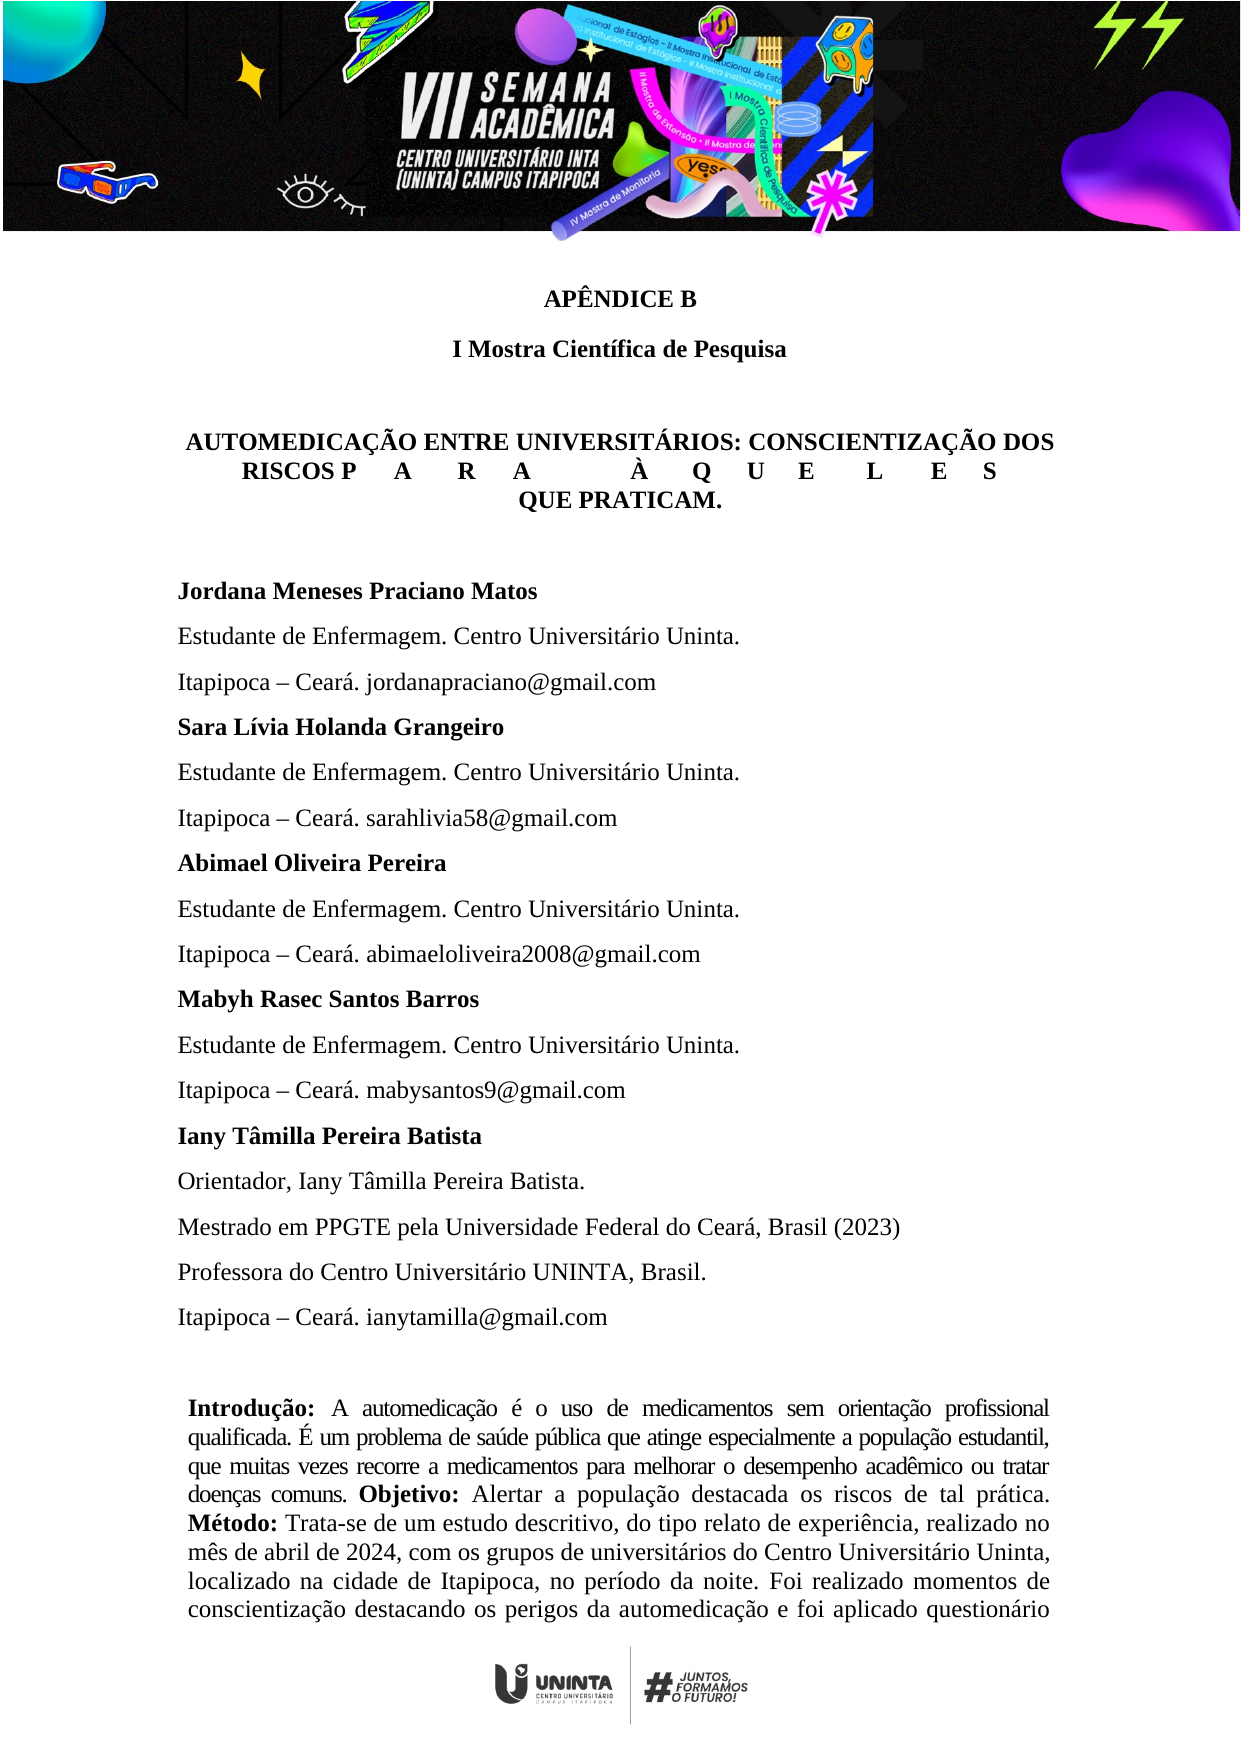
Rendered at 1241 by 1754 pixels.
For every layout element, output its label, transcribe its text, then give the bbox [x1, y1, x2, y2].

text Itapipoca – Ceará. ianytamilla@gmail.com [177, 1302, 1063, 1331]
text Itapipoca – Ceará. jordanapraciano@gmail.com [177, 667, 1063, 695]
text Orientador, Iany Tâmilla Pereira Batista. [177, 1166, 1063, 1195]
text Estudante de Enfermagem. Centro Universitário Uninta. [177, 757, 1063, 786]
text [188, 1393, 1051, 1623]
text APÊNDICE B [177, 284, 1063, 313]
text Estudante de Enfermagem. Centro Universitário Uninta. [177, 621, 1063, 650]
text Itapipoca – Ceará. mabysantos9@gmail.com [177, 1075, 1063, 1104]
text AUTOMEDICAÇÃO ENTRE UNIVERSITÁRIOS: CONSCIENTIZAÇÃO DOS RISCOS P A R A À Q U E L E S QUE PRATICAM. [177, 427, 1063, 514]
text Mestrado em PPGTE pela Universidade Federal do Ceará, Brasil (2023) [177, 1212, 1063, 1240]
text Abimael Oliveira Pereira [177, 848, 1063, 877]
text Professora do Centro Universitário UNINTA, Brasil. [177, 1257, 1063, 1286]
text Jordana Meneses Praciano Matos [177, 576, 1063, 604]
text Estudante de Enfermagem. Centro Universitário Uninta. [177, 1030, 1063, 1059]
text Itapipoca – Ceará. sarahlivia58@gmail.com [177, 803, 1063, 832]
text I Mostra Científica de Pesquisa [196, 334, 1043, 363]
text Iany Tâmilla Pereira Batista [177, 1121, 1063, 1149]
text Mabyh Rasec Santos Barros [177, 984, 1063, 1013]
text Itapipoca – Ceará. abimaeloliveira2008@gmail.com [177, 939, 1063, 968]
text Sara Lívia Holanda Grangeiro [177, 712, 1063, 741]
picture [3, 1, 1241, 1752]
text Estudante de Enfermagem. Centro Universitário Uninta. [177, 894, 1063, 922]
